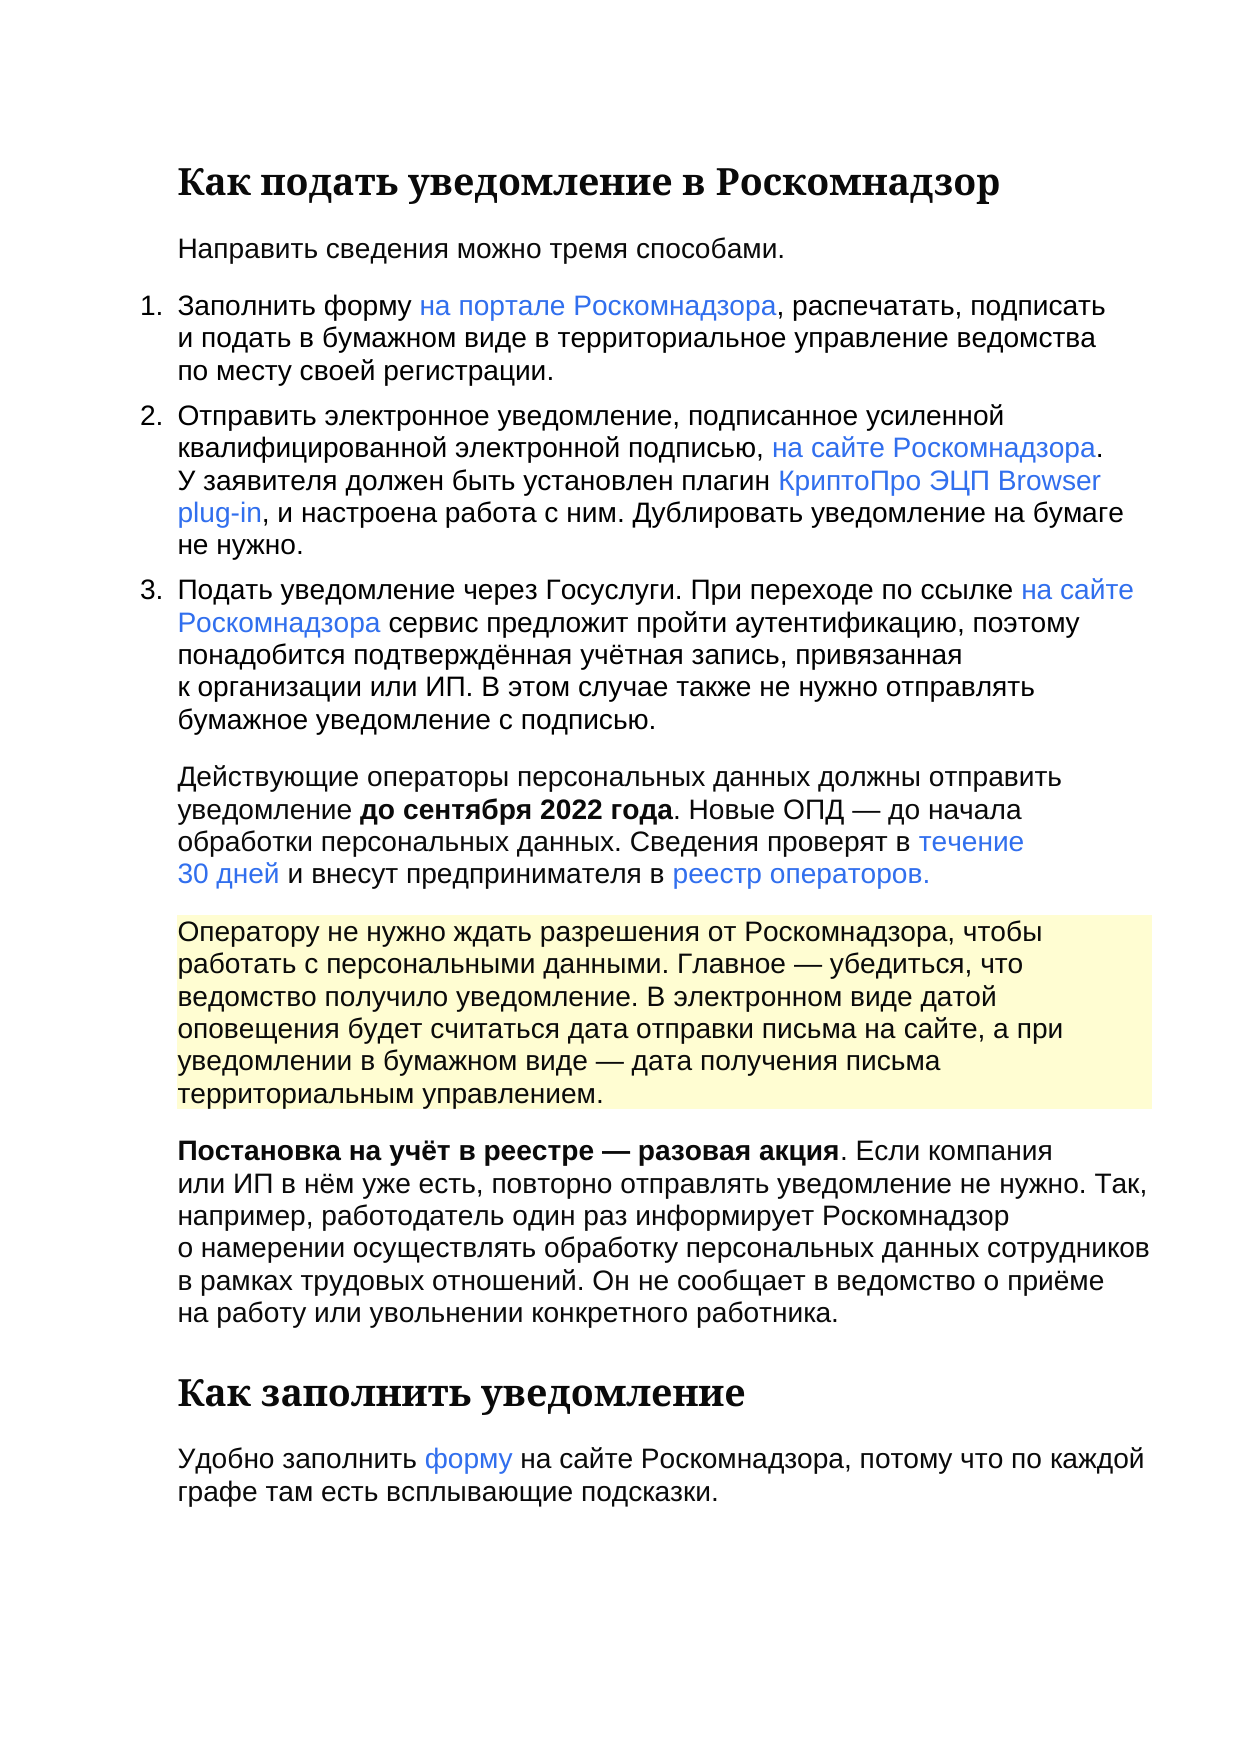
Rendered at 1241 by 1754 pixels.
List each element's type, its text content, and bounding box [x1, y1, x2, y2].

list Отправить электронное уведомление, подписанное усиленной квалифицированной электронной подписью, на сайте Роскомнадзора. У заявителя должен быть установлен плагин КриптоПро ЭЦП Browser plug-in, и настроена работа с ним. Дублировать уведомление на бумаге не нужно. [140, 399, 1152, 561]
text Постановка на учёт в реестре — разовая акция. Если компания или ИП в нём уже есть, повторно отправлять уведомление не нужно. Так, например, работодатель один раз информирует Роскомнадзор о намерении осуществлять обработку персональных данных сотрудников в рамках трудовых отношений. Он не сообщает в ведомство о приёме на работу или увольнении конкретного работника. [177, 1134, 1152, 1328]
text Действующие операторы персональных данных должны отправить уведомление до сентября 2022 года. Новые ОПД — до начала обработки персональных данных. Сведения проверят в течение 30 дней и внесут предпринимателя в реестр операторов. [177, 760, 1152, 890]
list Заполнить форму на портале Роскомнадзора, распечатать, подписать и подать в бумажном виде в территориальное управление ведомства по месту своей регистрации. [140, 289, 1152, 386]
text Как заполнить уведомление [177, 1366, 1152, 1417]
list Подать уведомление через Госуслуги. При переходе по ссылке на сайте Роскомнадзора сервис предложит пройти аутентификацию, поэтому понадобится подтверждённая учётная запись, привязанная к организации или ИП. В этом случае также не нужно отправлять бумажное уведомление с подписью. [140, 573, 1152, 735]
text Направить сведения можно тремя способами. [177, 232, 1152, 264]
text Удобно заполнить форму на сайте Роскомнадзора, потому что по каждой графе там есть всплывающие подсказки. [177, 1442, 1152, 1507]
text Как подать уведомление в Роскомнадзор [177, 156, 1152, 207]
text Оператору не нужно ждать разрешения от Роскомнадзора, чтобы работать с персональными данными. Главное — убедиться, что ведомство получило уведомление. В электронном виде датой оповещения будет считаться дата отправки письма на сайте, а при уведомлении в бумажном виде — дата получения письма территориальным управлением. [177, 915, 1152, 1109]
